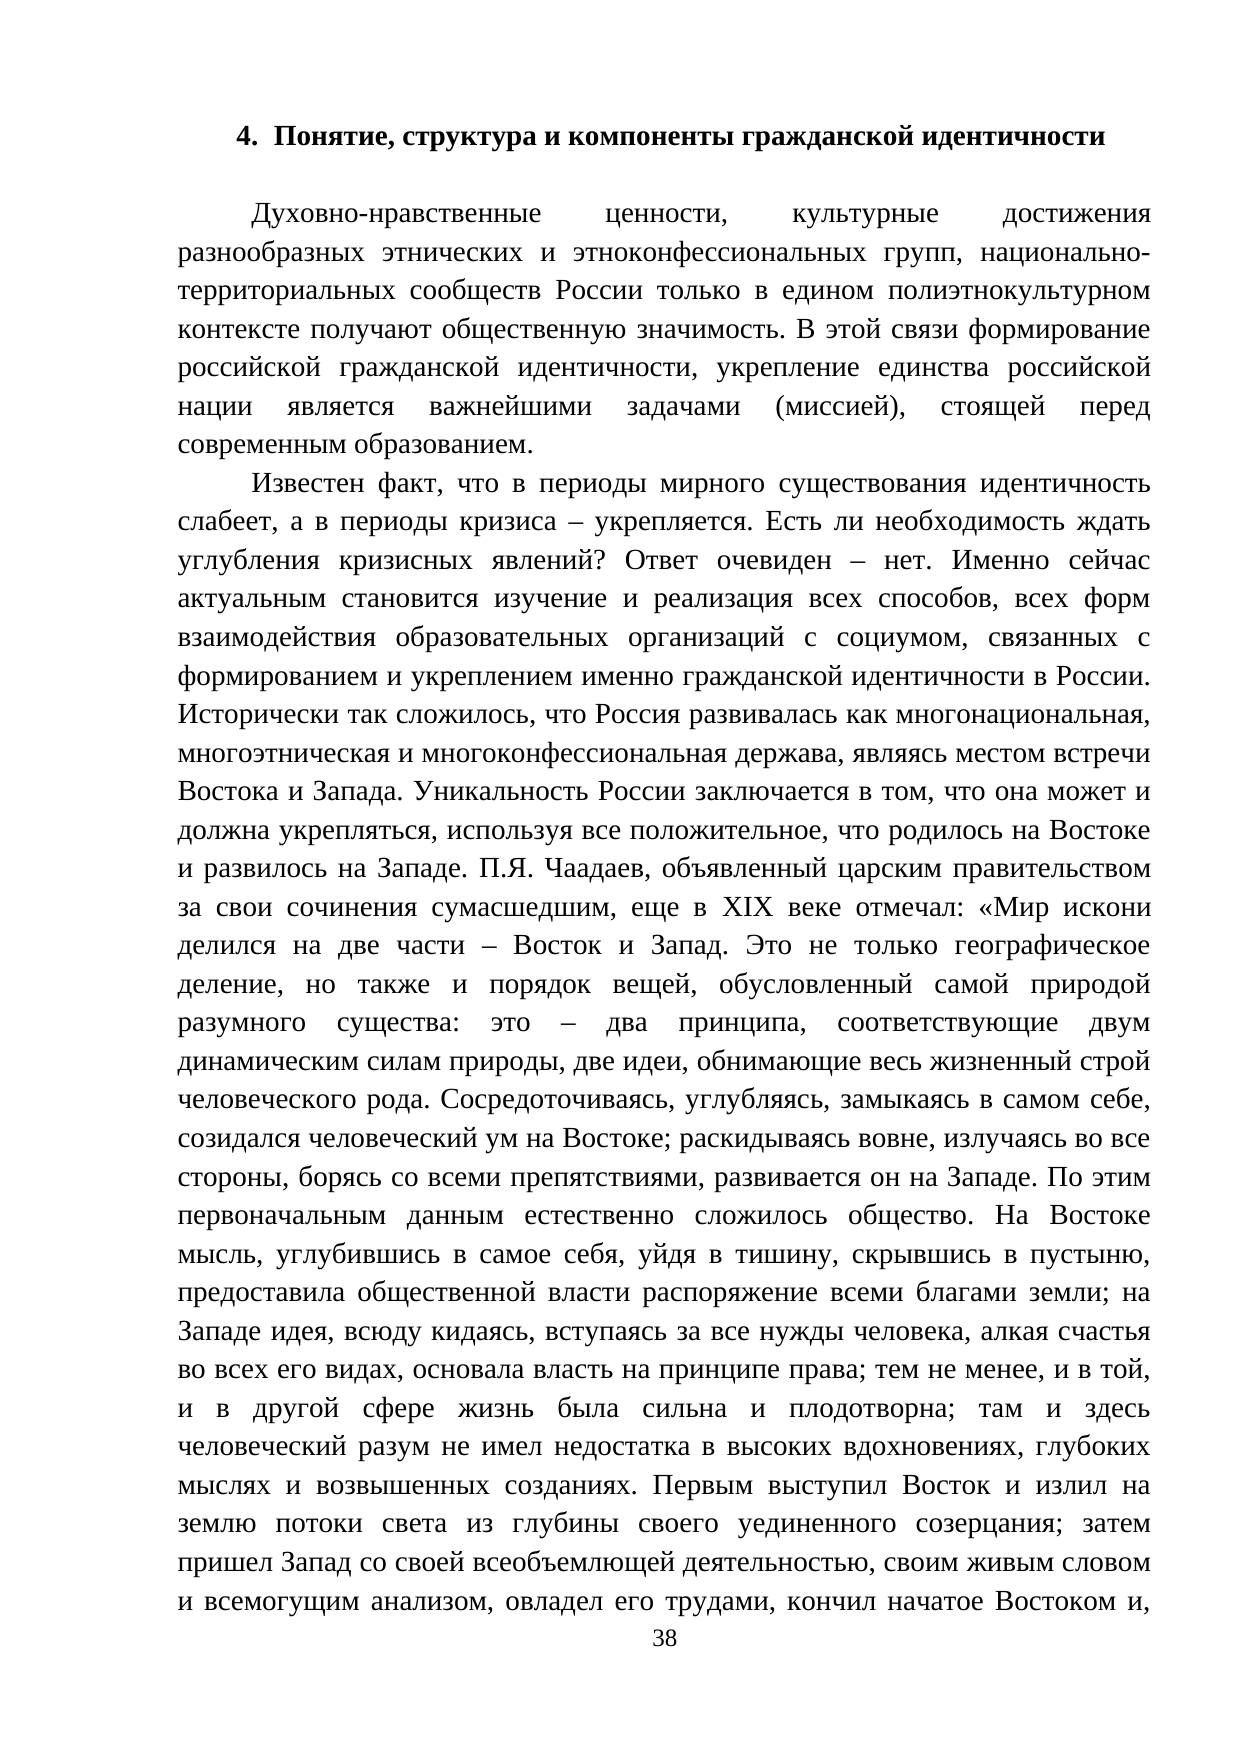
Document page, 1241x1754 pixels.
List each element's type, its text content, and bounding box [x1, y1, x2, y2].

list Понятие, структура и компоненты гражданской идентичности [236, 118, 1152, 152]
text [177, 465, 1152, 1616]
text Духовно-нравственные ценности, культурные достижения разнообразных этнических и этноконфессиональных групп, национально-территориальных сообществ России только в едином полиэтнокультурном контексте получают общественную значимость. В этой связи формирование российской гражданской идентичности, укрепление единства российской нации является важнейшими задачами (миссией), стоящей перед современным образованием. [177, 195, 1152, 460]
